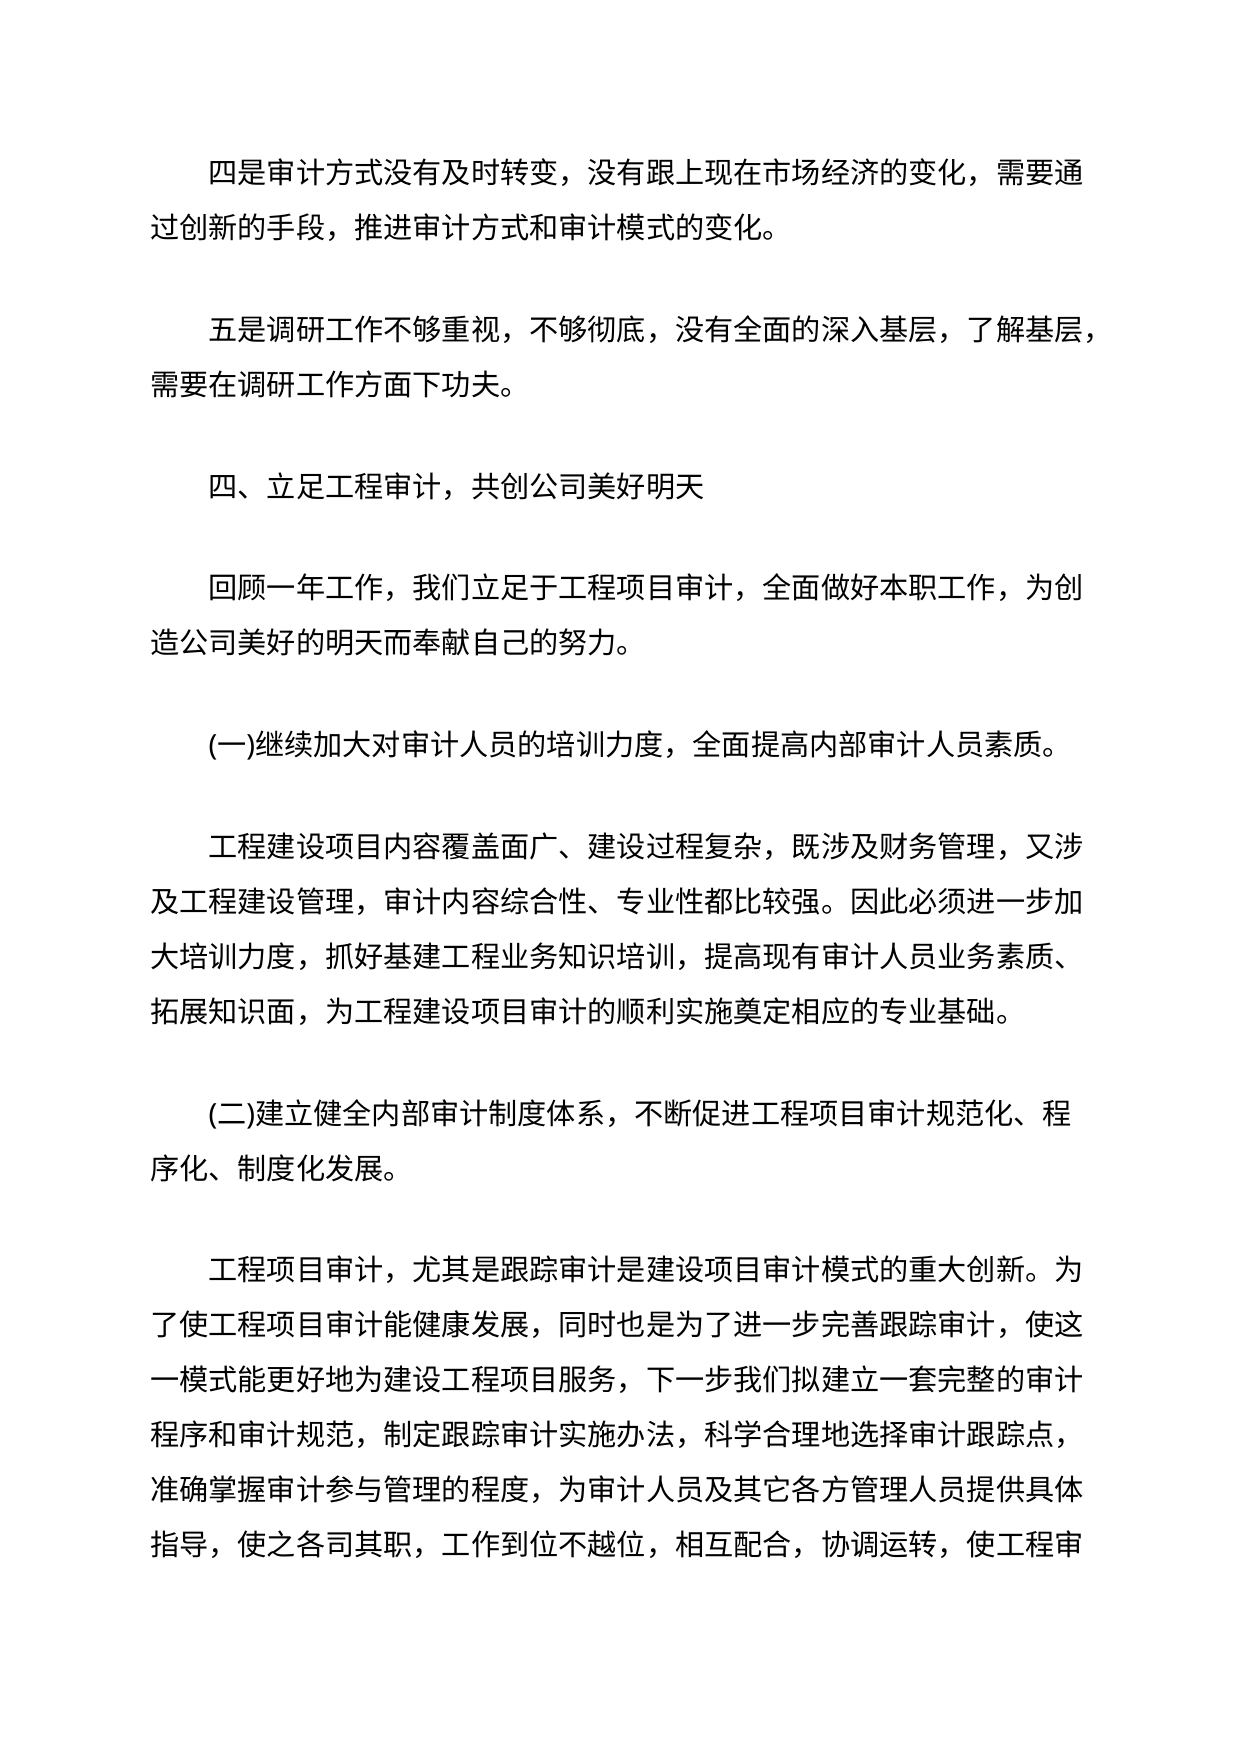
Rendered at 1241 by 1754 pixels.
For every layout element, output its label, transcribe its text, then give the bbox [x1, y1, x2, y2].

text 回顾一年工作，我们立足于工程项目审计，全面做好本职工作，为创造公司美好的明天而奉献自己的努力。 [150, 565, 1090, 662]
text (一)继续加大对审计人员的培训力度，全面提高内部审计人员素质。 [150, 722, 1090, 764]
text 四是审计方式没有及时转变，没有跟上现在市场经济的变化，需要通过创新的手段，推进审计方式和审计模式的变化。 [150, 150, 1090, 247]
text (二)建立健全内部审计制度体系，不断促进工程项目审计规范化、程序化、制度化发展。 [150, 1090, 1090, 1187]
text 四、立足工程审计，共创公司美好明天 [150, 463, 1090, 506]
text 工程建设项目内容覆盖面广、建设过程复杂，既涉及财务管理，又涉及工程建设管理，审计内容综合性、专业性都比较强。因此必须进一步加大培训力度，抓好基建工程业务知识培训，提高现有审计人员业务素质、拓展知识面，为工程建设项目审计的顺利实施奠定相应的专业基础。 [150, 824, 1090, 1031]
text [150, 1247, 1090, 1564]
text 五是调研工作不够重视，不够彻底，没有全面的深入基层，了解基层，需要在调研工作方面下功夫。 [150, 307, 1090, 404]
